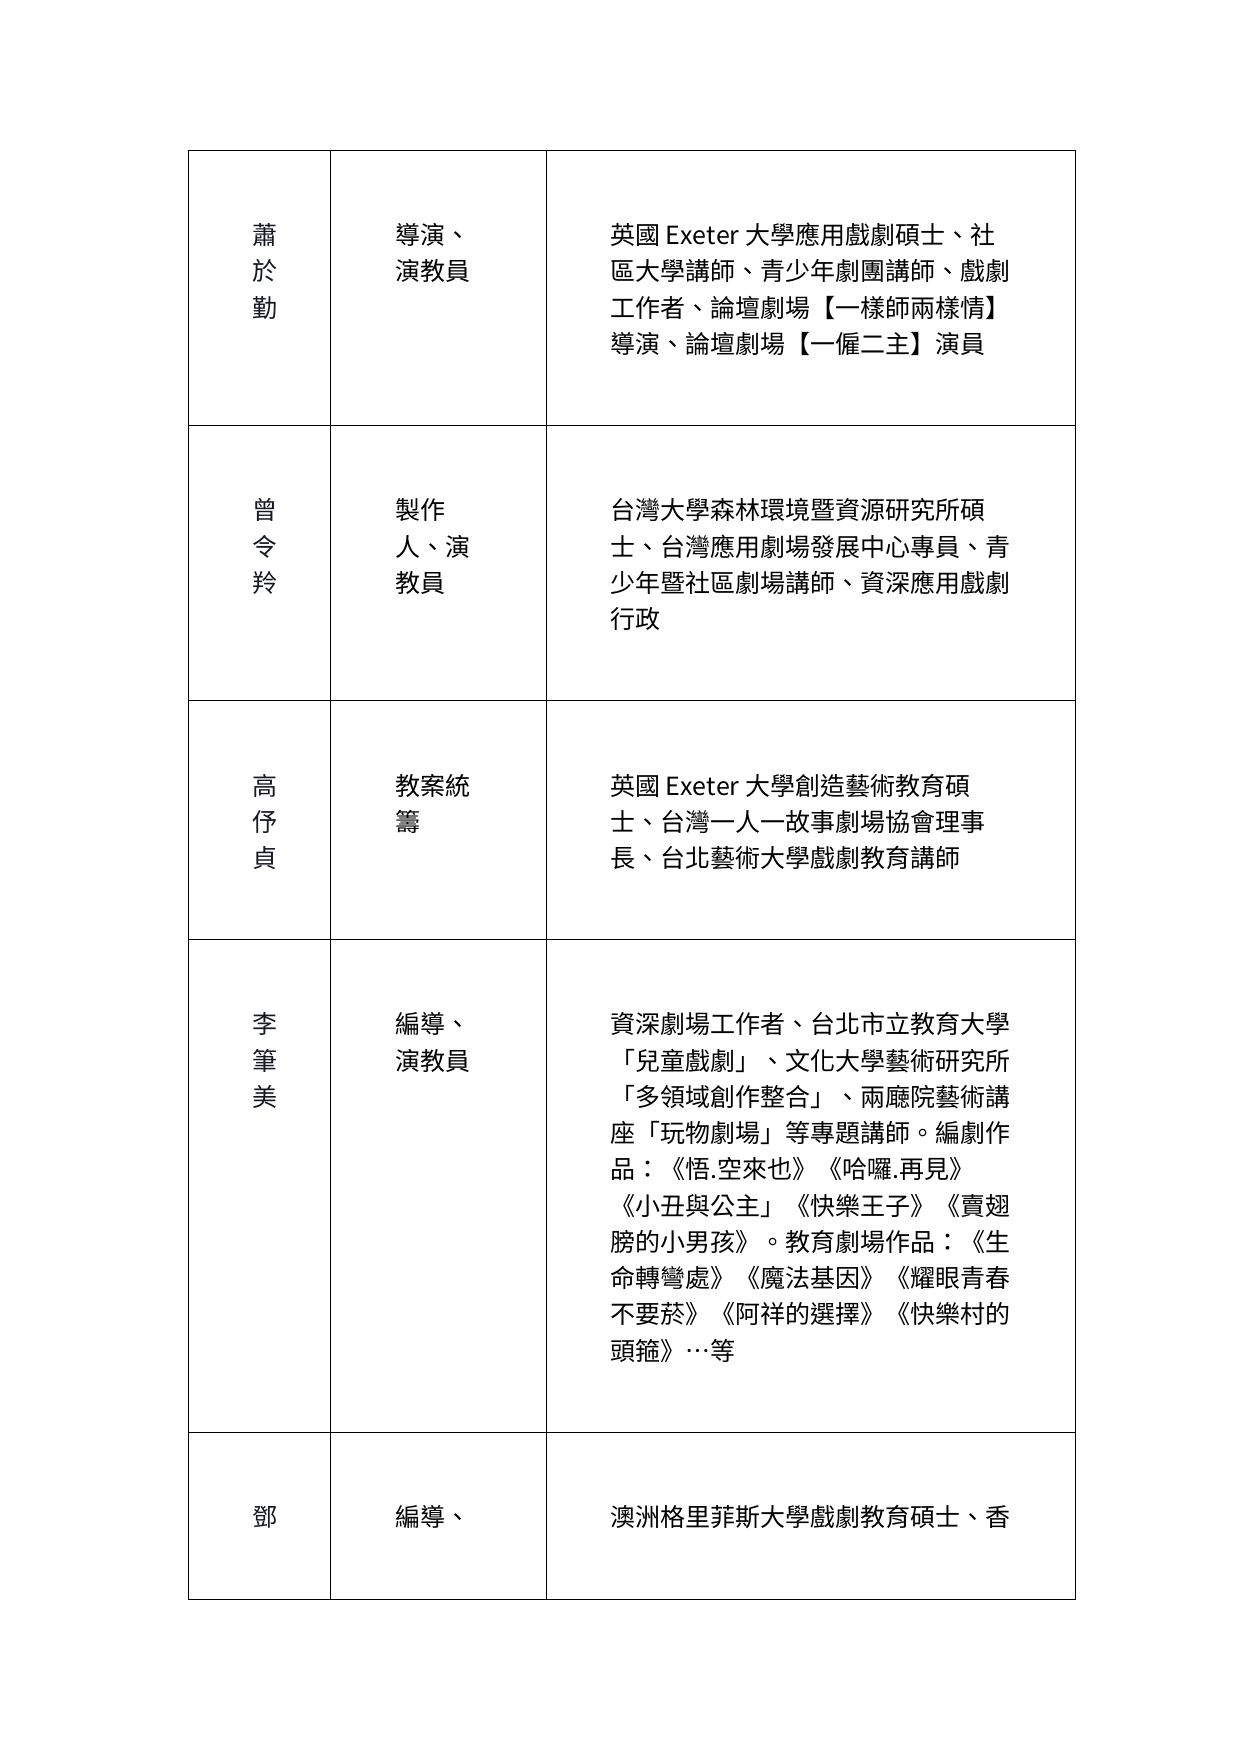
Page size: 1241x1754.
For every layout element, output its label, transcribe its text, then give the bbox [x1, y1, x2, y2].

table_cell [547, 1433, 1075, 1598]
table_cell 教案統籌 [331, 701, 546, 939]
table_cell 蕭於勤 [189, 151, 330, 425]
table_cell 編導、演教員 [331, 940, 546, 1432]
table_cell 編導、演教員 [331, 1433, 546, 1598]
table_cell 導演、演教員 [331, 151, 546, 425]
table_cell 曾令羚 [189, 426, 330, 700]
table_cell 高伃貞 [189, 701, 330, 939]
table_cell 李筆美 [189, 940, 330, 1432]
table_cell 台灣大學森林環境暨資源研究所碩士、台灣應用劇場發展中心專員、青少年暨社區劇場講師、資深應用戲劇行政 [547, 426, 1075, 700]
table_cell 製作人、演教員 [331, 426, 546, 700]
table_cell 鄧耀興 [189, 1433, 330, 1598]
table_cell 英國Exeter大學應用戲劇碩士、社區大學講師、青少年劇團講師、戲劇工作者、論壇劇場【一樣師兩樣情】導演、論壇劇場【一僱二主】演員 [547, 151, 1075, 425]
table_cell 資深劇場工作者、台北市立教育大學「兒童戲劇」、文化大學藝術研究所「多領域創作整合」、兩廰院藝術講座「玩物劇場」等專題講師。編劇作品：《悟.空來也》《哈囉.再見》《小丑與公主」《快樂王子》《賣翅膀的小男孩》。教育劇場作品：《生命轉彎處》《魔法基因》《耀眼青春不要菸》《阿祥的選擇》《快樂村的頭箍》…等 [547, 940, 1075, 1432]
table_cell 英國Exeter大學創造藝術教育碩士、台灣一人一故事劇場協會理事長、台北藝術大學戲劇教育講師 [547, 701, 1075, 939]
